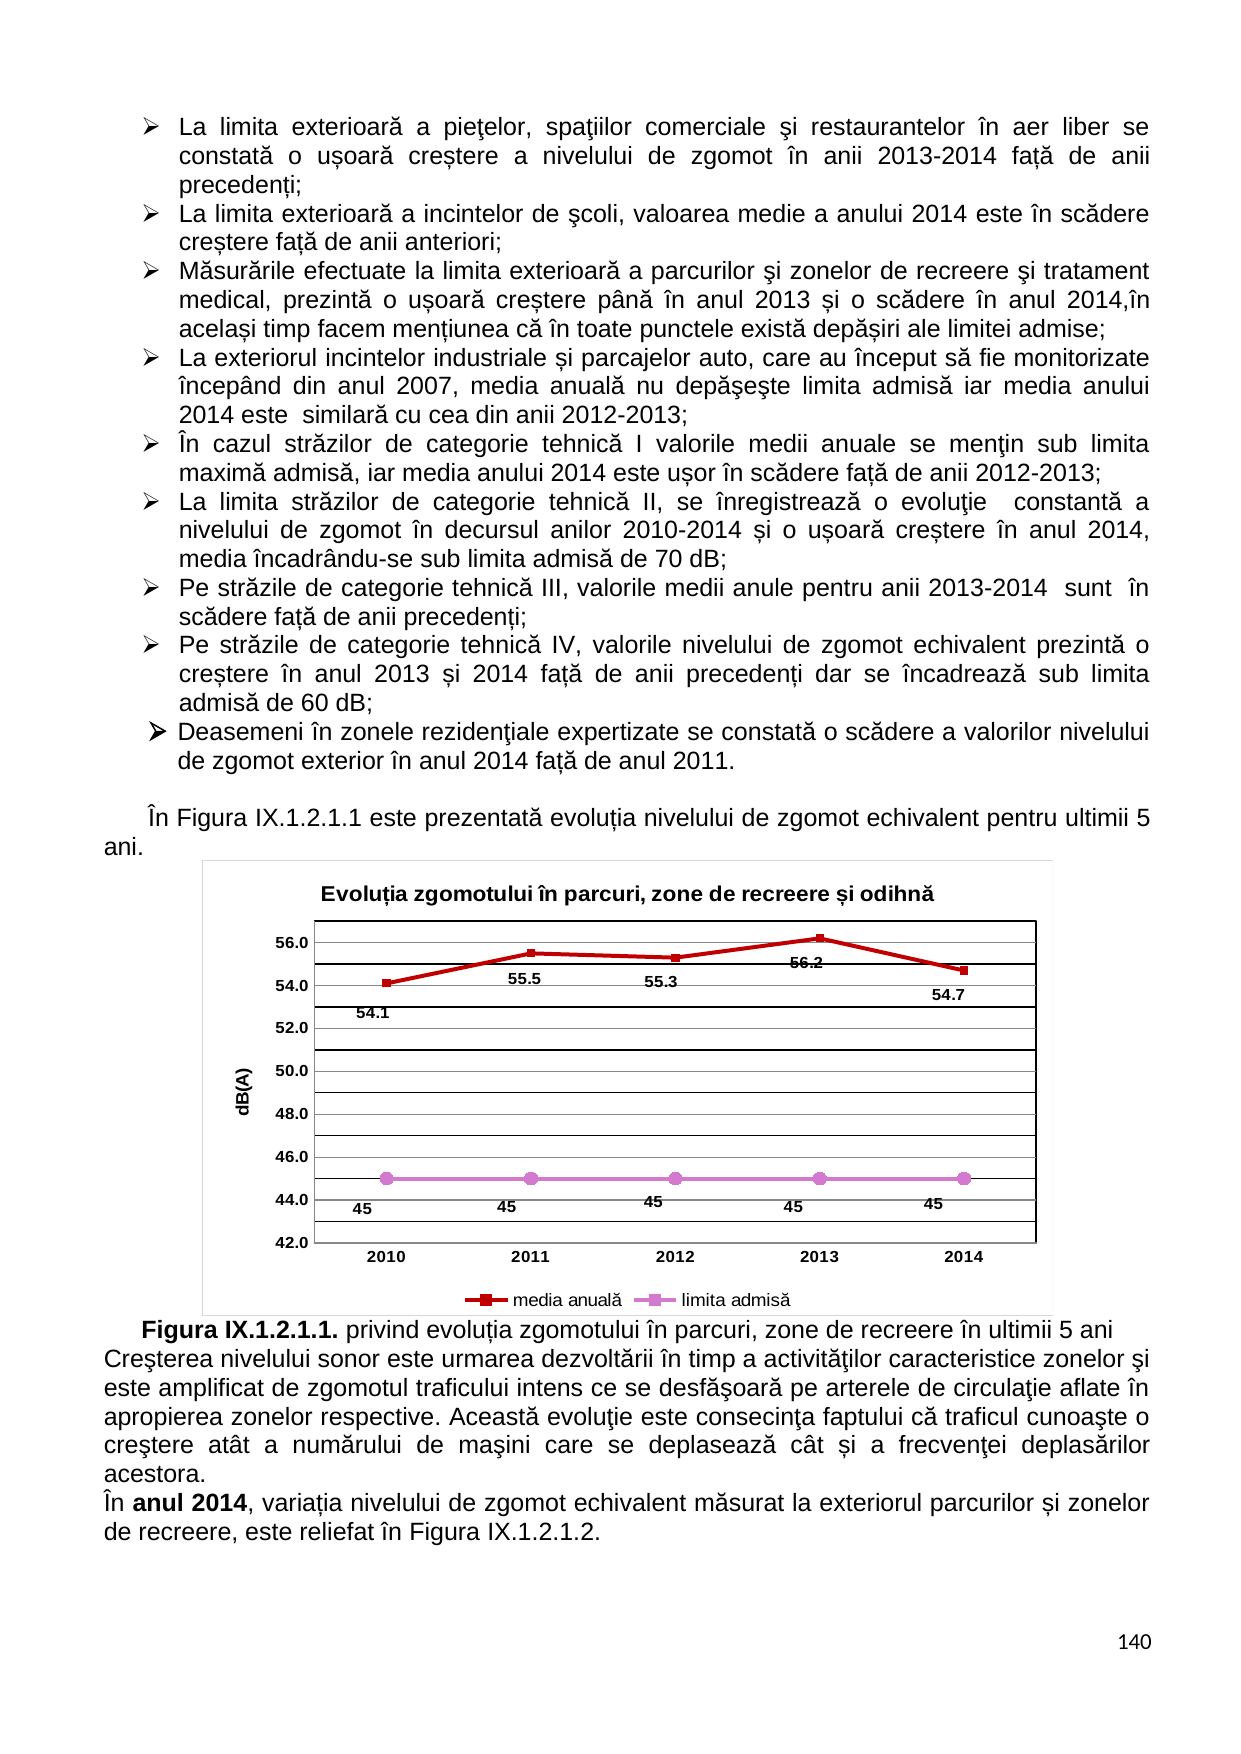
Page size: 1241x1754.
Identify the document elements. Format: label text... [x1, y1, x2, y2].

text Creşterea nivelului sonor este urmarea dezvoltării în timp a activităţilor caracteristice zonelor şi este amplificat de zgomotul traficului intens ce se desfăşoară pe arterele de circulaţie aflate în apropierea zonelor respective. Această evoluţie este consecinţa faptului că traficul cunoaşte o creştere atât a numărului de maşini care se deplasează cât și a frecvenţei deplasărilor acestora. [103, 1344, 1152, 1488]
text Figura IX.1.2.1.1. privind evoluția zgomotului în parcuri, zone de recreere în ultimii 5 ani [103, 1315, 1152, 1344]
list Deasemeni în zonele rezidenţiale expertizate se constată o scădere a valorilor nivelului de zgomot exterior în anul 2014 față de anul 2011. [148, 717, 1152, 774]
list În cazul străzilor de categorie tehnică I valorile medii anuale se menţin sub limita maximă admisă, iar media anului 2014 este ușor în scădere față de anii 2012-2013; [141, 429, 1152, 486]
list Pe străzile de categorie tehnică IV, valorile nivelului de zgomot echivalent prezintă o creștere în anul 2013 și 2014 față de anii precedenți dar se încadrează sub limita admisă de 60 dB; [141, 630, 1152, 717]
list La limita exterioară a pieţelor, spaţiilor comerciale şi restaurantelor în aer liber se constată o ușoară creștere a nivelului de zgomot în anii 2013-2014 față de anii precedenți; [141, 112, 1152, 198]
text În Figura IX.1.2.1.1 este prezentată evoluția nivelului de zgomot echivalent pentru ultimii 5 ani. [103, 803, 1152, 861]
list La limita exterioară a incintelor de şcoli, valoarea medie a anului 2014 este în scădere creștere față de anii anteriori; [141, 198, 1152, 256]
list La limita străzilor de categorie tehnică II, se înregistrează o evoluţie constantă a nivelului de zgomot în decursul anilor 2010-2014 și o ușoară creștere în anul 2014, media încadrându-se sub limita admisă de 70 dB; [141, 486, 1152, 573]
text În anul 2014, variația nivelului de zgomot echivalent măsurat la exteriorul parcurilor și zonelor de recreere, este reliefat în Figura IX.1.2.1.2. [103, 1488, 1152, 1545]
list Pe străzile de categorie tehnică III, valorile medii anule pentru anii 2013-2014 sunt în scădere față de anii precedenți; [141, 573, 1152, 630]
list La exteriorul incintelor industriale și parcajelor auto, care au început să fie monitorizate începând din anul 2007, media anuală nu depăşeşte limita admisă iar media anului 2014 este similară cu cea din anii 2012-2013; [141, 342, 1152, 429]
list Măsurările efectuate la limita exterioară a parcurilor şi zonelor de recreere şi tratament medical, prezintă o ușoară creștere până în anul 2013 și o scădere în anul 2014,în același timp facem mențiunea că în toate punctele există depășiri ale limitei admise; [141, 256, 1152, 342]
